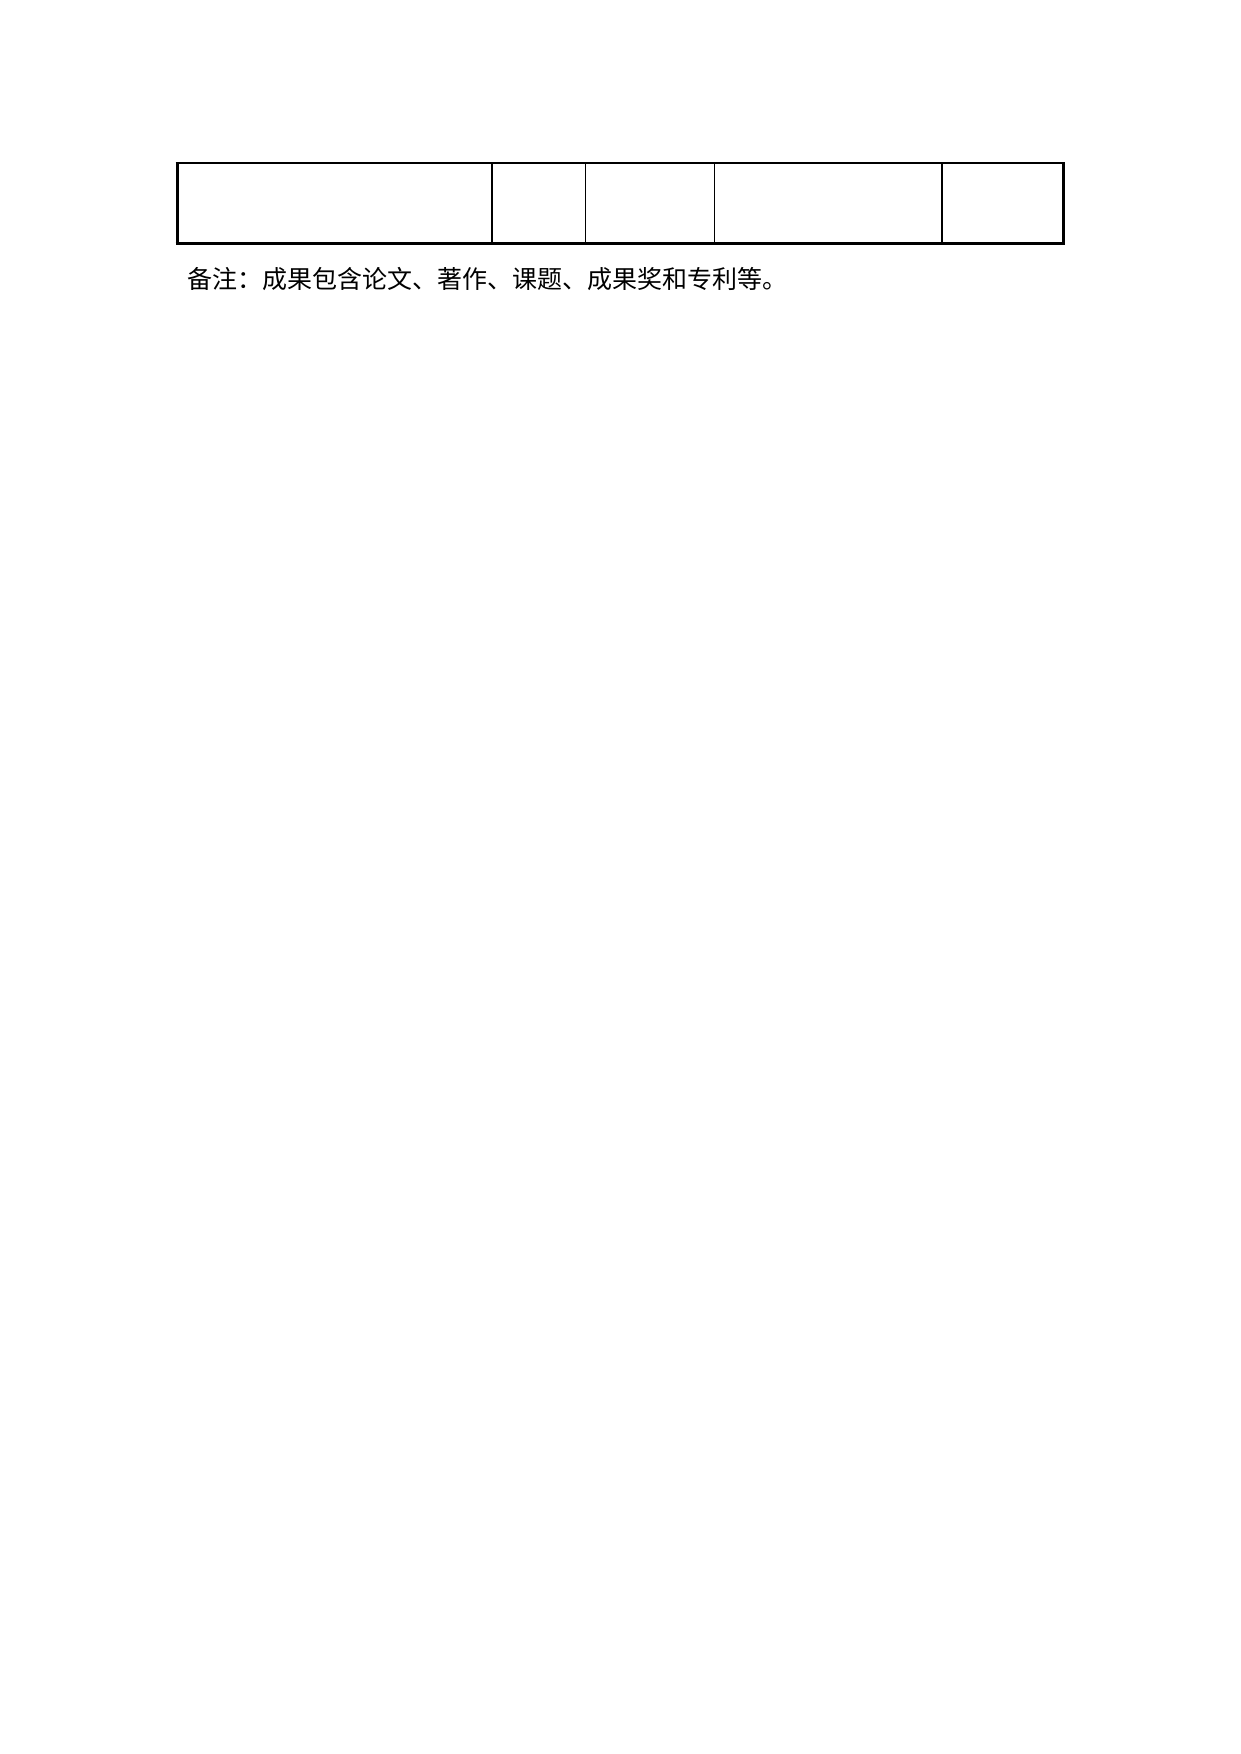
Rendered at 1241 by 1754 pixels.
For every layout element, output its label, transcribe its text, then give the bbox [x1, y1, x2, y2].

table_cell [943, 164, 1062, 242]
table_cell [493, 164, 585, 242]
text 备注：成果包含论文、著作、课题、成果奖和专利等。 [187, 245, 1053, 310]
table_cell [715, 164, 941, 242]
table_cell [586, 164, 714, 242]
table_cell [179, 164, 491, 242]
